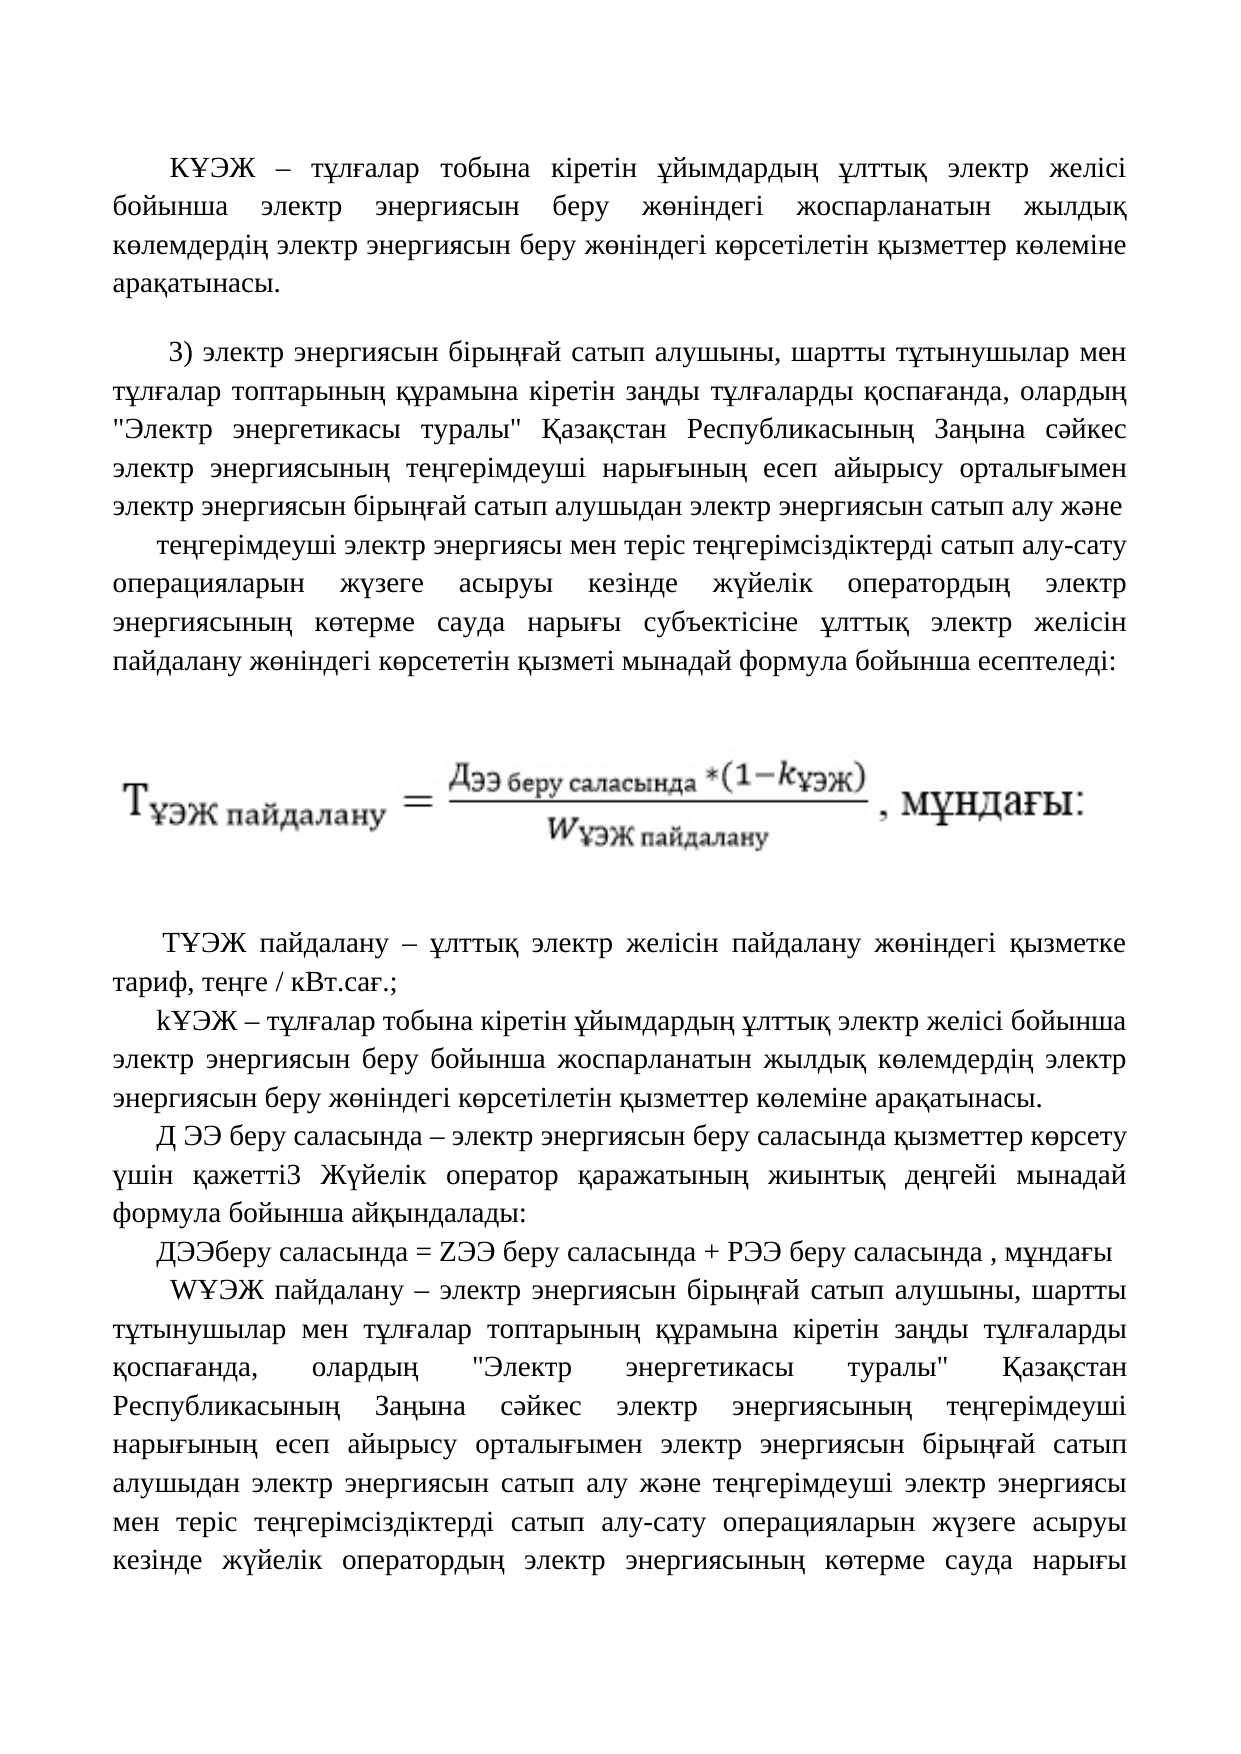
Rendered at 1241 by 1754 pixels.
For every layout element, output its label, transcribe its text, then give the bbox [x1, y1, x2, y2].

text ДЭЭберу саласында = ZЭЭ беру саласында + РЭЭ беру саласында , мұндағы [112, 1234, 1128, 1267]
text 3) электр энергиясын бірыңғай сатып алушыны, шартты тұтынушылар мен тұлғалар топтарының құрамына кіретін заңды тұлғаларды қоспағанда, олардың "Электр энергетикасы туралы" Қазақстан Республикасының Заңына сәйкес электр энергиясының теңгерімдеуші нарығының есеп айырысу орталығымен электр энергиясын бірыңғай сатып алушыдан электр энергиясын сатып алу және [112, 334, 1128, 522]
text теңгерімдеуші электр энергиясы мен теріс теңгерімсіздіктерді сатып алу-сату операцияларын жүзеге асыруы кезінде жүйелік оператордың электр энергиясының көтерме сауда нарығы субъектісіне ұлттық электр желісін пайдалану жөніндегі көрсететін қызметі мынадай формула бойынша есептеледі: [112, 527, 1128, 676]
text ТҰЭЖ пайдалану – ұлттық электр желісін пайдалану жөніндегі қызметке тариф, теңге / кВт.сағ.; [112, 926, 1128, 998]
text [112, 1272, 1128, 1576]
text КҰЭЖ – тұлғалар тобына кіретін ұйымдардың ұлттық электр желісі бойынша электр энергиясын беру жөніндегі жоспарланатын жылдық көлемдердің электр энергиясын беру жөніндегі көрсетілетін қызметтер көлеміне арақатынасы. [112, 150, 1128, 299]
picture [112, 748, 1098, 862]
text Д ЭЭ беру саласында – электр энергиясын беру саласында қызметтер көрсету үшін қажетті3 Жүйелік оператор қаражатының жиынтық деңгейі мынадай формула бойынша айқындалады: [112, 1118, 1128, 1229]
text kҰЭЖ – тұлғалар тобына кіретін ұйымдардың ұлттық электр желісі бойынша электр энергиясын беру бойынша жоспарланатын жылдық көлемдердің электр энергиясын беру жөніндегі көрсетілетін қызметтер көлеміне арақатынасы. [112, 1003, 1128, 1113]
